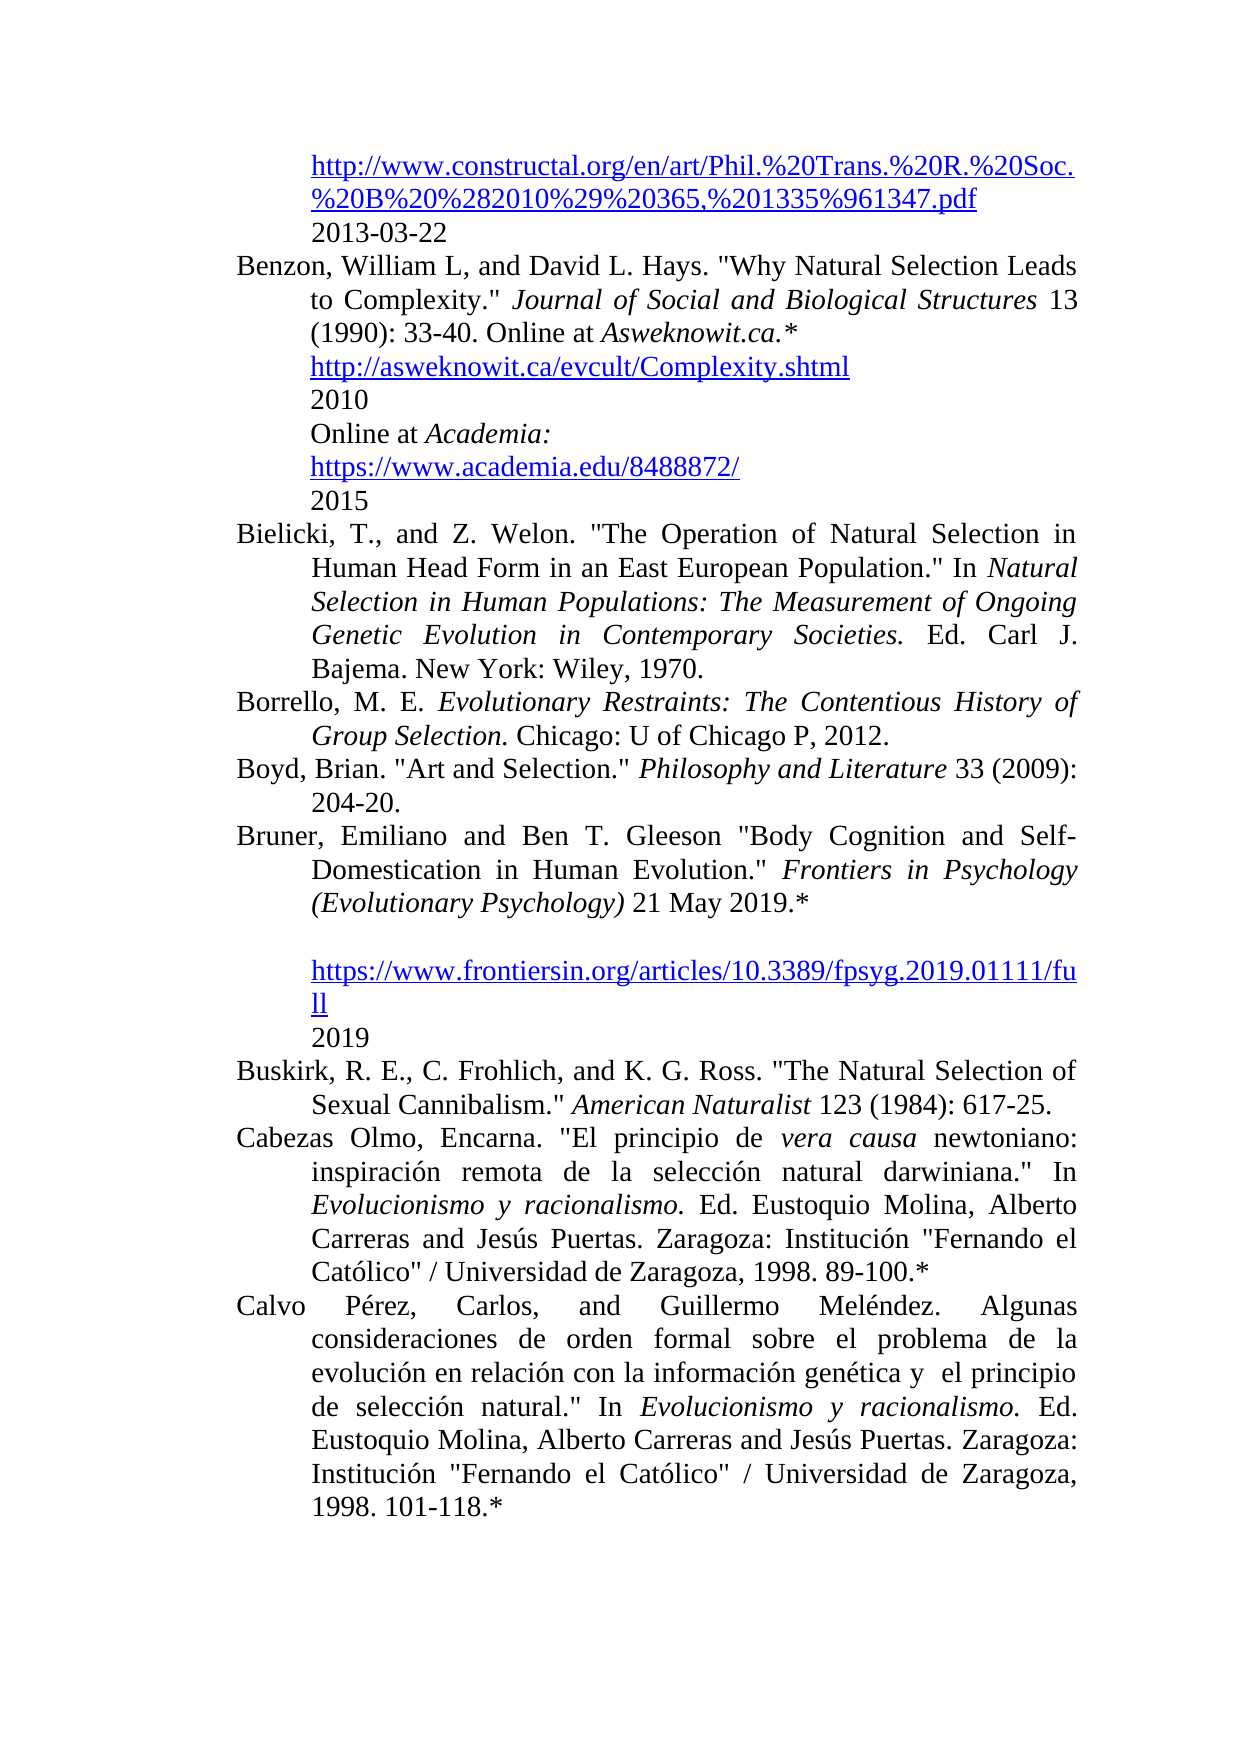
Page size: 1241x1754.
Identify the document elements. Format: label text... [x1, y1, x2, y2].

text 2015 [236, 483, 1078, 517]
text http://www.constructal.org/en/art/Phil.%20Trans.%20R.%20Soc.%20B%20%282010%29%20365,%201335%961347.pdf [236, 148, 1078, 215]
text 2013-03-22 [236, 215, 1078, 248]
text https://www.academia.edu/8488872/ [236, 449, 1078, 483]
text Buskirk, R. E., C. Frohlich, and K. G. Ross. "The Natural Selection of Sexual Cannibalism." American Naturalist 123 (1984): 617-25. [236, 1053, 1078, 1120]
text Bruner, Emiliano and Ben T. Gleeson "Body Cognition and Self-Domestication in Human Evolution." Frontiers in Psychology (Evolutionary Psychology) 21 May 2019.* [236, 818, 1078, 919]
text Borrello, M. E. Evolutionary Restraints: The Contentious History of Group Selection. Chicago: U of Chicago P, 2012. [236, 684, 1078, 751]
text Cabezas Olmo, Encarna. "El principio de vera causa newtoniano: inspiración remota de la selección natural darwiniana." In Evolucionismo y racionalismo. Ed. Eustoquio Molina, Alberto Carreras and Jesús Puertas. Zaragoza: Institución "Fernando el Católico" / Universidad de Zaragoza, 1998. 89-100.* [236, 1120, 1078, 1288]
text Boyd, Brian. "Art and Selection." Philosophy and Literature 33 (2009): 204-20. [236, 751, 1078, 818]
text Calvo Pérez, Carlos, and Guillermo Meléndez. Algunas consideraciones de orden formal sobre el problema de la evolución en relación con la información genética y el principio de selección natural." In Evolucionismo y racionalismo. Ed. Eustoquio Molina, Alberto Carreras and Jesús Puertas. Zaragoza: Institución "Fernando el Católico" / Universidad de Zaragoza, 1998. 101-118.* [236, 1288, 1078, 1523]
text https://www.frontiersin.org/articles/10.3389/fpsyg.2019.01111/full [236, 919, 1078, 1020]
text 2010 [236, 382, 1078, 416]
text http://asweknowit.ca/evcult/Complexity.shtml [236, 349, 1078, 382]
text Online at Academia: [236, 416, 1078, 449]
text Bielicki, T., and Z. Welon. "The Operation of Natural Selection in Human Head Form in an East European Population." In Natural Selection in Human Populations: The Measurement of Ongoing Genetic Evolution in Contemporary Societies. Ed. Carl J. Bajema. New York: Wiley, 1970. [236, 517, 1078, 684]
text Benzon, William L, and David L. Hays. "Why Natural Selection Leads to Complexity." Journal of Social and Biological Structures 13 (1990): 33-40. Online at Asweknowit.ca.* [236, 248, 1078, 349]
text 2019 [236, 1020, 1078, 1053]
